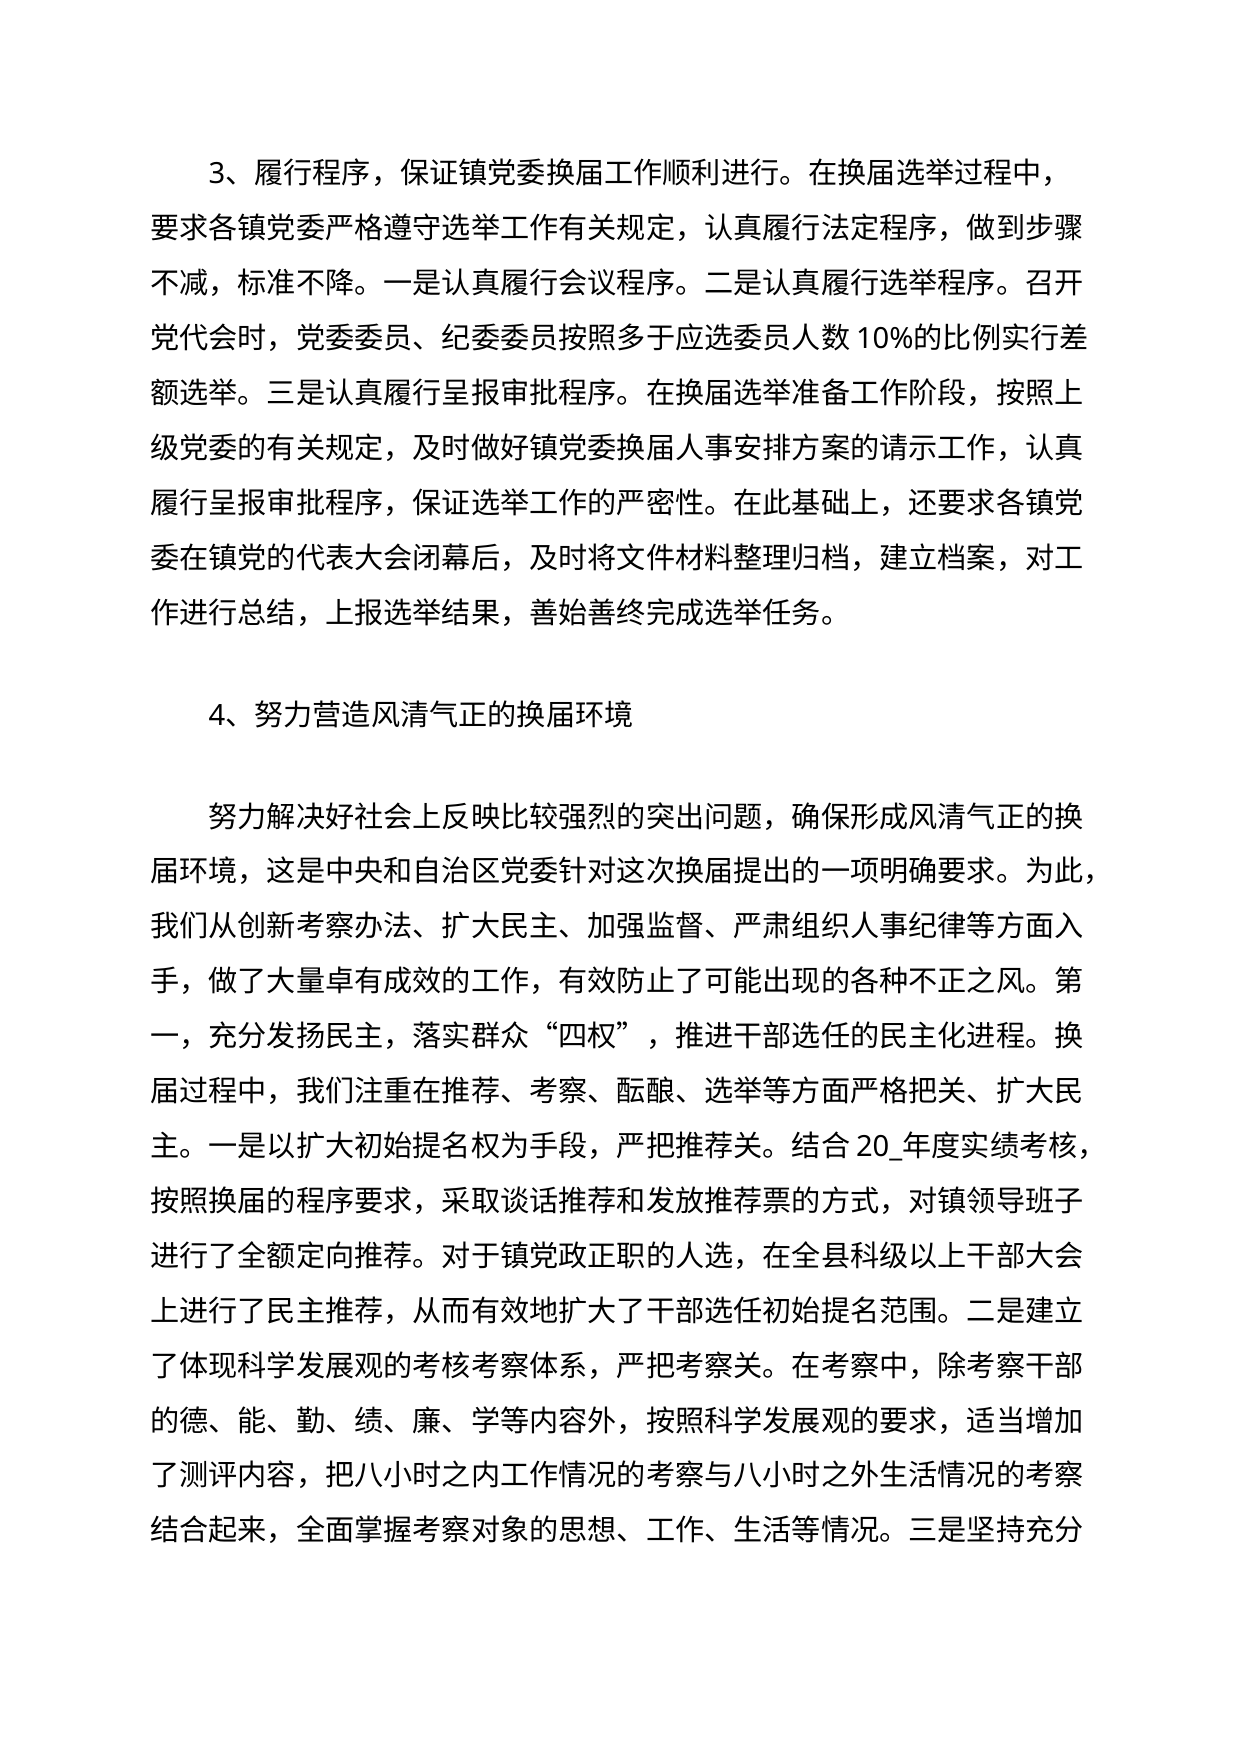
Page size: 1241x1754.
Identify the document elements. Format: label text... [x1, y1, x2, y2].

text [150, 793, 1090, 1549]
text 4、努力营造风清气正的换届环境 [150, 691, 1090, 733]
text 3、履行程序，保证镇党委换届工作顺利进行。在换届选举过程中，要求各镇党委严格遵守选举工作有关规定，认真履行法定程序，做到步骤不减，标准不降。一是认真履行会议程序。二是认真履行选举程序。召开党代会时，党委委员、纪委委员按照多于应选委员人数10%的比例实行差额选举。三是认真履行呈报审批程序。在换届选举准备工作阶段，按照上级党委的有关规定，及时做好镇党委换届人事安排方案的请示工作，认真履行呈报审批程序，保证选举工作的严密性。在此基础上，还要求各镇党委在镇党的代表大会闭幕后，及时将文件材料整理归档，建立档案，对工作进行总结，上报选举结果，善始善终完成选举任务。 [150, 150, 1090, 632]
